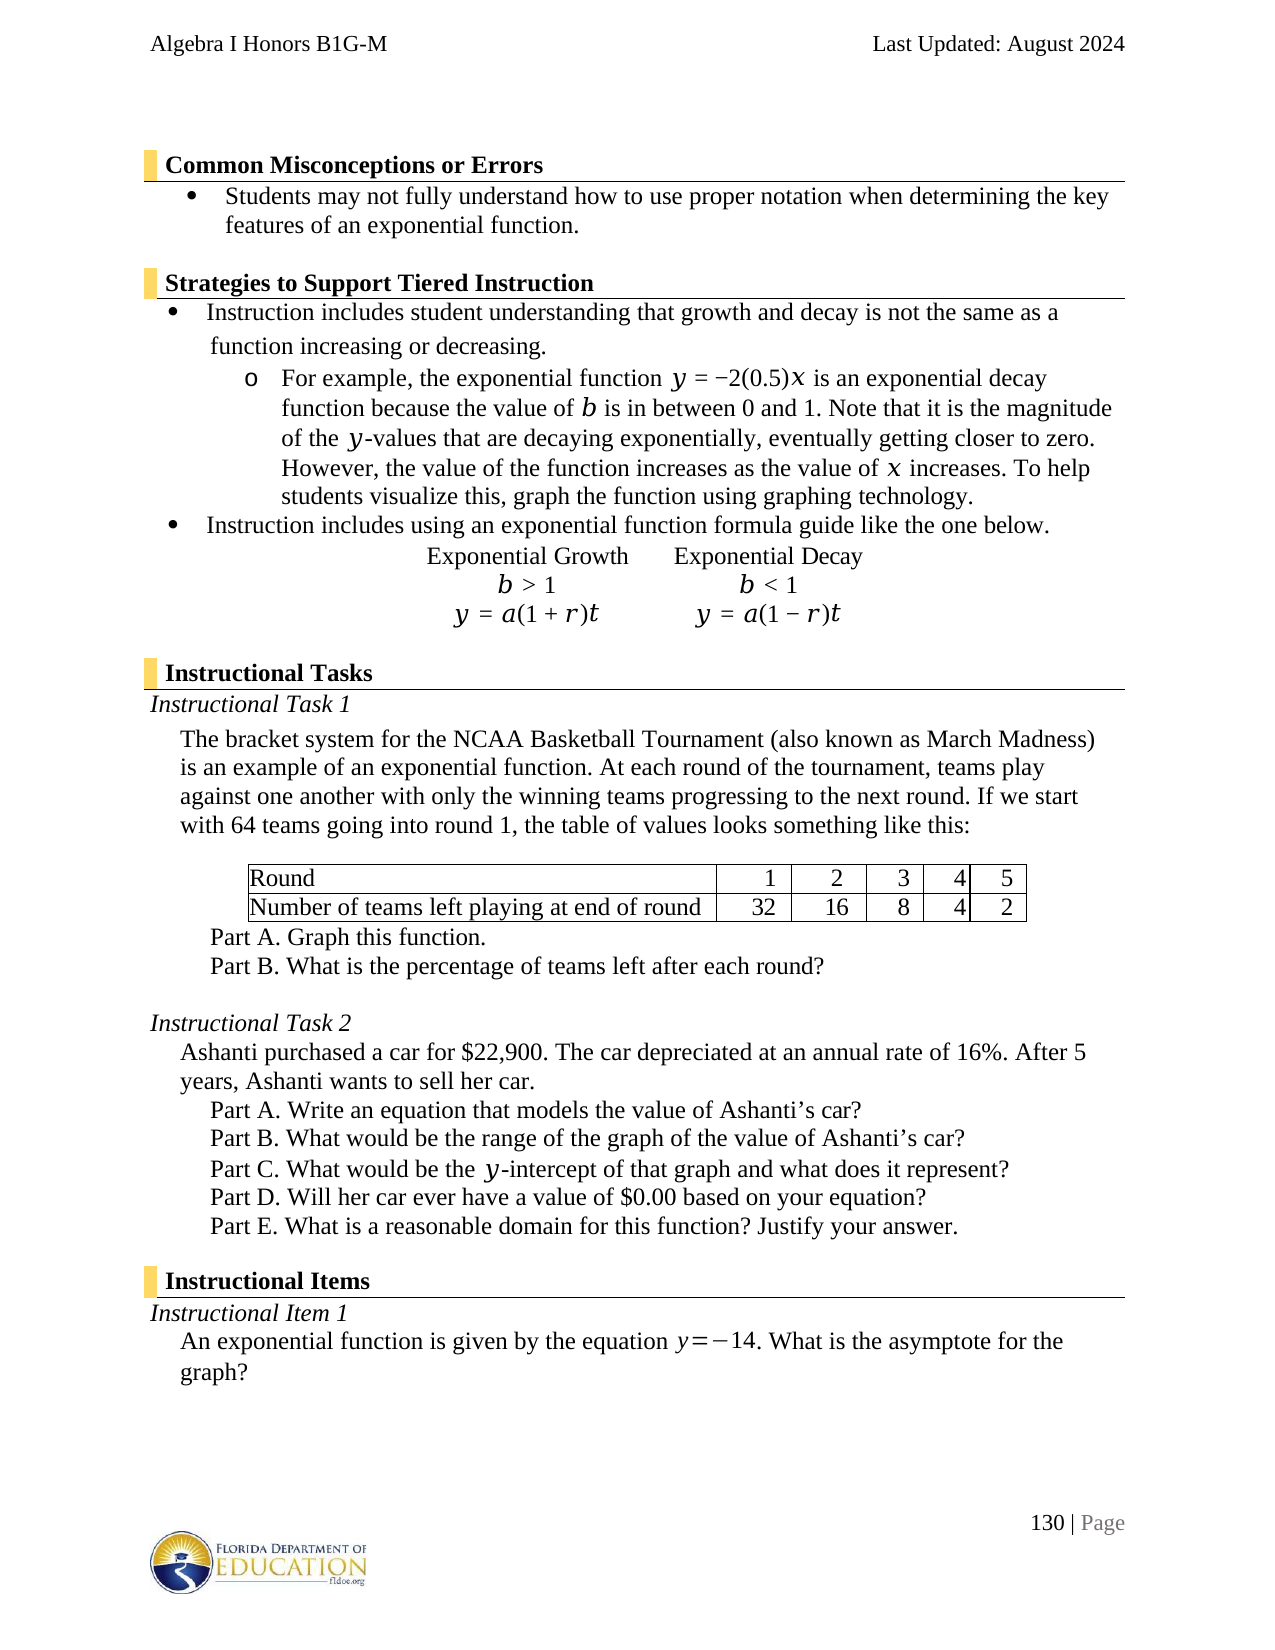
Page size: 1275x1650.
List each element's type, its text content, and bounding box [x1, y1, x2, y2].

text Part B. What is the percentage of teams left after each round? [210, 951, 1110, 980]
text An exponential function is given by the equation . What is the asymptote for the graph? [180, 1326, 1125, 1386]
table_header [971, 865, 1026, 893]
text Part A. Graph this function. [210, 922, 1110, 951]
subtitle Instructional Items [157, 1266, 1125, 1297]
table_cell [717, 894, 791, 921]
text Instructional Task 2 [150, 1008, 1125, 1037]
text function increasing or decreasing. [210, 332, 1080, 360]
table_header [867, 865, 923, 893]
list Students may not fully understand how to use proper notation when determining the key features of an exponential function. [187, 182, 1125, 239]
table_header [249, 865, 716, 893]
text Part C. What would be the 𝑦-intercept of that graph and what does it represent? [210, 1152, 1095, 1182]
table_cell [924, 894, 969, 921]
text Instructional Task 1 [150, 690, 1125, 718]
text Ashanti purchased a car for $22,900. The car depreciated at an annual rate of 16%. After 5 years, Ashanti wants to sell her car. [180, 1037, 1095, 1095]
picture [150, 1531, 367, 1594]
list Instruction includes student understanding that growth and decay is not the same as a [169, 299, 1125, 326]
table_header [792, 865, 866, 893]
subtitle Instructional Tasks [157, 658, 1125, 689]
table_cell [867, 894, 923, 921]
subtitle Common Misconceptions or Errors [157, 150, 1125, 181]
text Part E. What is a reasonable domain for this function? Justify your answer. [210, 1211, 1095, 1240]
text Part D. Will her car ever have a value of $0.00 based on your equation? [210, 1182, 1095, 1211]
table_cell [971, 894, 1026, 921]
list For example, the exponential function 𝑦 = −2(0.5)𝑥 is an exponential decay function because the value of 𝑏 is in between 0 and 1. Note that it is the magnitude of the 𝑦-values that are decaying exponentially, eventually getting closer to zero. However, the value of the function increases as the value of 𝑥 increases. To help students visualize this, graph the function using graphing technology. [244, 360, 1125, 510]
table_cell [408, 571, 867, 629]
text Instructional Item 1 [150, 1298, 1125, 1326]
list Instruction includes using an exponential function formula guide like the one below. [169, 510, 1125, 540]
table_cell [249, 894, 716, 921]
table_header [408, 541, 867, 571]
text Part A. Write an equation that models the value of Ashanti’s car? [210, 1095, 1095, 1123]
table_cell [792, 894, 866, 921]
text Part B. What would be the range of the graph of the value of Ashanti’s car? [210, 1123, 1095, 1152]
text The bracket system for the NCAA Basketball Tournament (also known as March Madness) is an example of an exponential function. At each round of the tournament, teams play against one another with only the winning teams progressing to the next round. If we start with 64 teams going into round 1, the table of values looks something like this: [180, 724, 1110, 839]
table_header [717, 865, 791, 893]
subtitle Strategies to Support Tiered Instruction [157, 268, 1125, 298]
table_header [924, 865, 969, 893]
